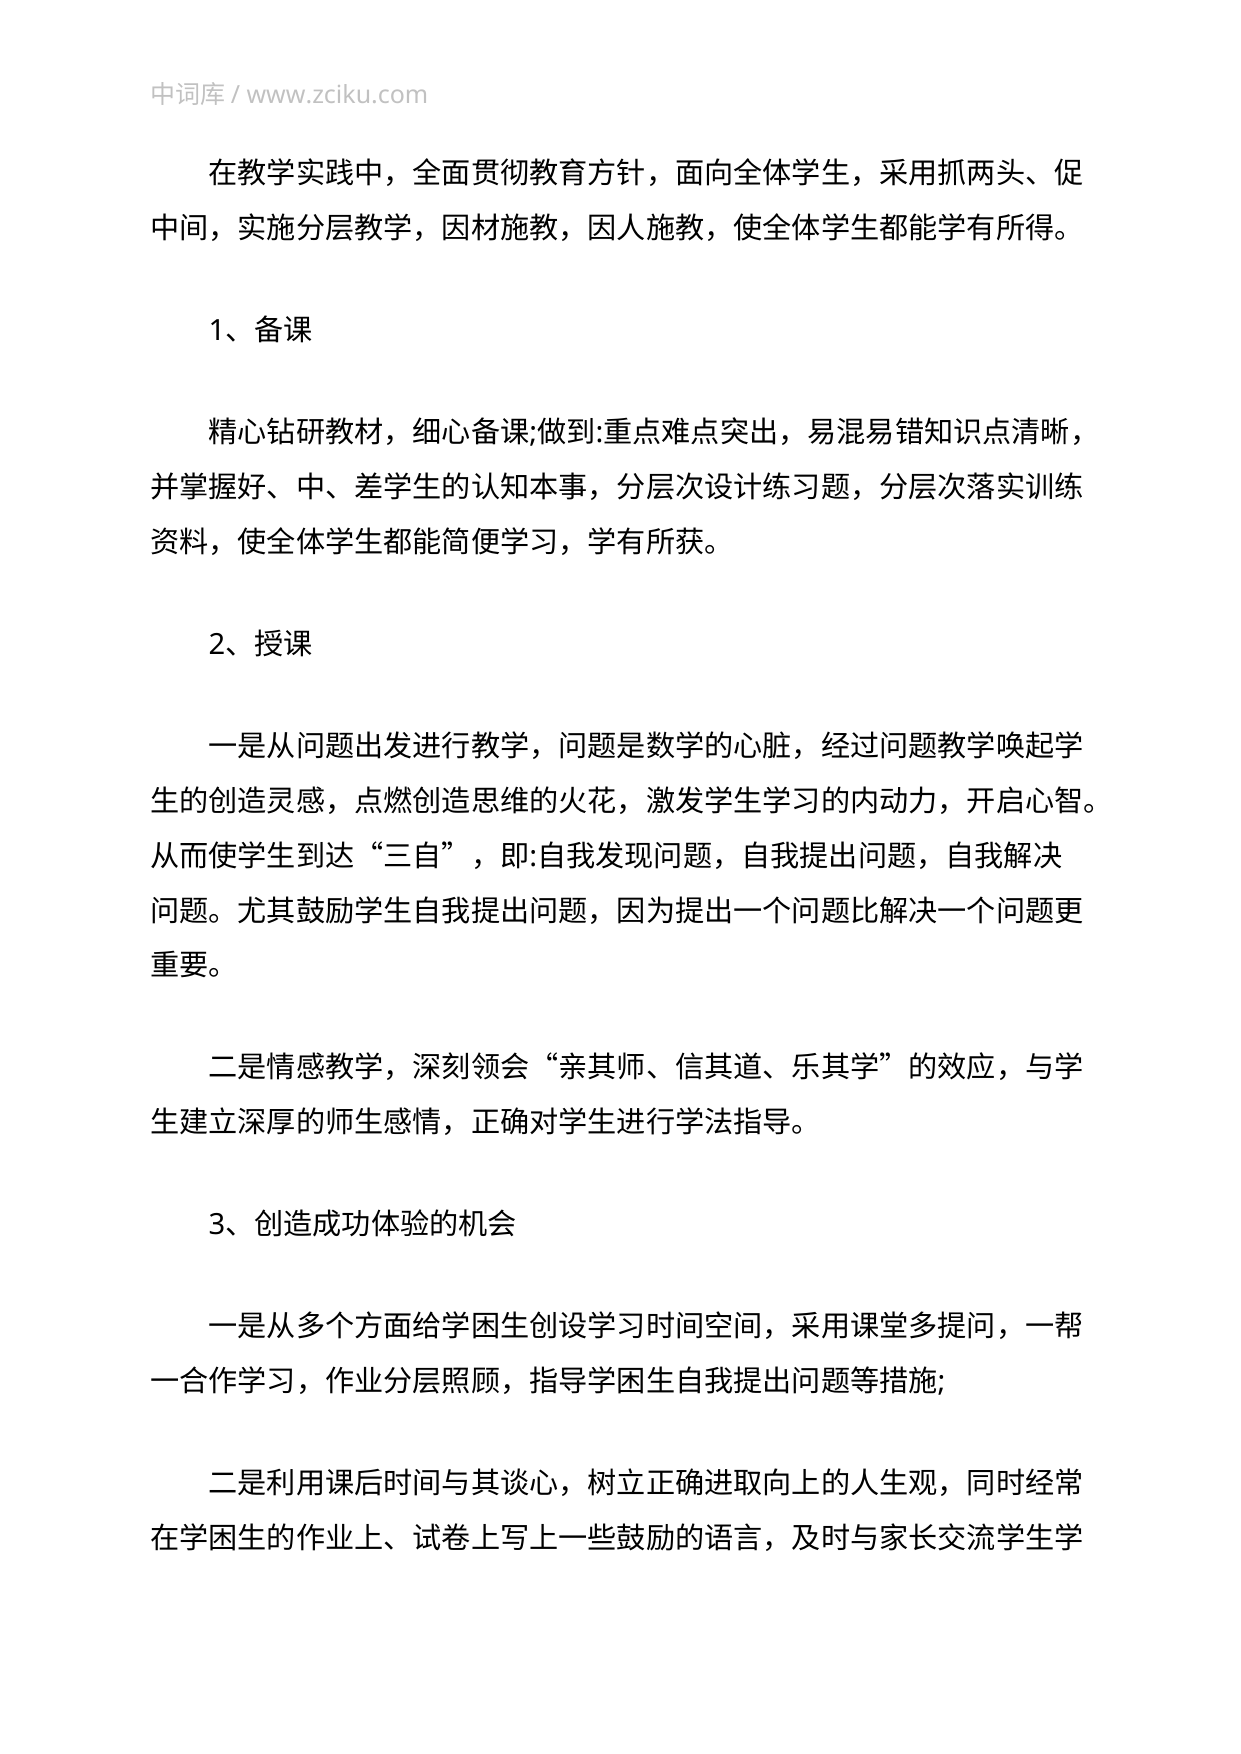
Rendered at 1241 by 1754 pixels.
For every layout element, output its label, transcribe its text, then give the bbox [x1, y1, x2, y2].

text 一是从多个方面给学困生创设学习时间空间，采用课堂多提问，一帮一合作学习，作业分层照顾，指导学困生自我提出问题等措施; [150, 1302, 1090, 1400]
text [150, 1459, 1090, 1556]
text 精心钻研教材，细心备课;做到:重点难点突出，易混易错知识点清晰，并掌握好、中、差学生的认知本事，分层次设计练习题，分层次落实训练资料，使全体学生都能简便学习，学有所获。 [150, 409, 1090, 561]
text 在教学实践中，全面贯彻教育方针，面向全体学生，采用抓两头、促中间，实施分层教学，因材施教，因人施教，使全体学生都能学有所得。 [150, 150, 1090, 247]
text 一是从问题出发进行教学，问题是数学的心脏，经过问题教学唤起学生的创造灵感，点燃创造思维的火花，激发学生学习的内动力，开启心智。从而使学生到达“三自”，即:自我发现问题，自我提出问题，自我解决问题。尤其鼓励学生自我提出问题，因为提出一个问题比解决一个问题更重要。 [150, 722, 1090, 984]
text 2、授课 [150, 620, 1090, 663]
text 二是情感教学，深刻领会“亲其师、信其道、乐其学”的效应，与学生建立深厚的师生感情，正确对学生进行学法指导。 [150, 1044, 1090, 1141]
text 1、备课 [150, 307, 1090, 349]
text 3、创造成功体验的机会 [150, 1200, 1090, 1243]
